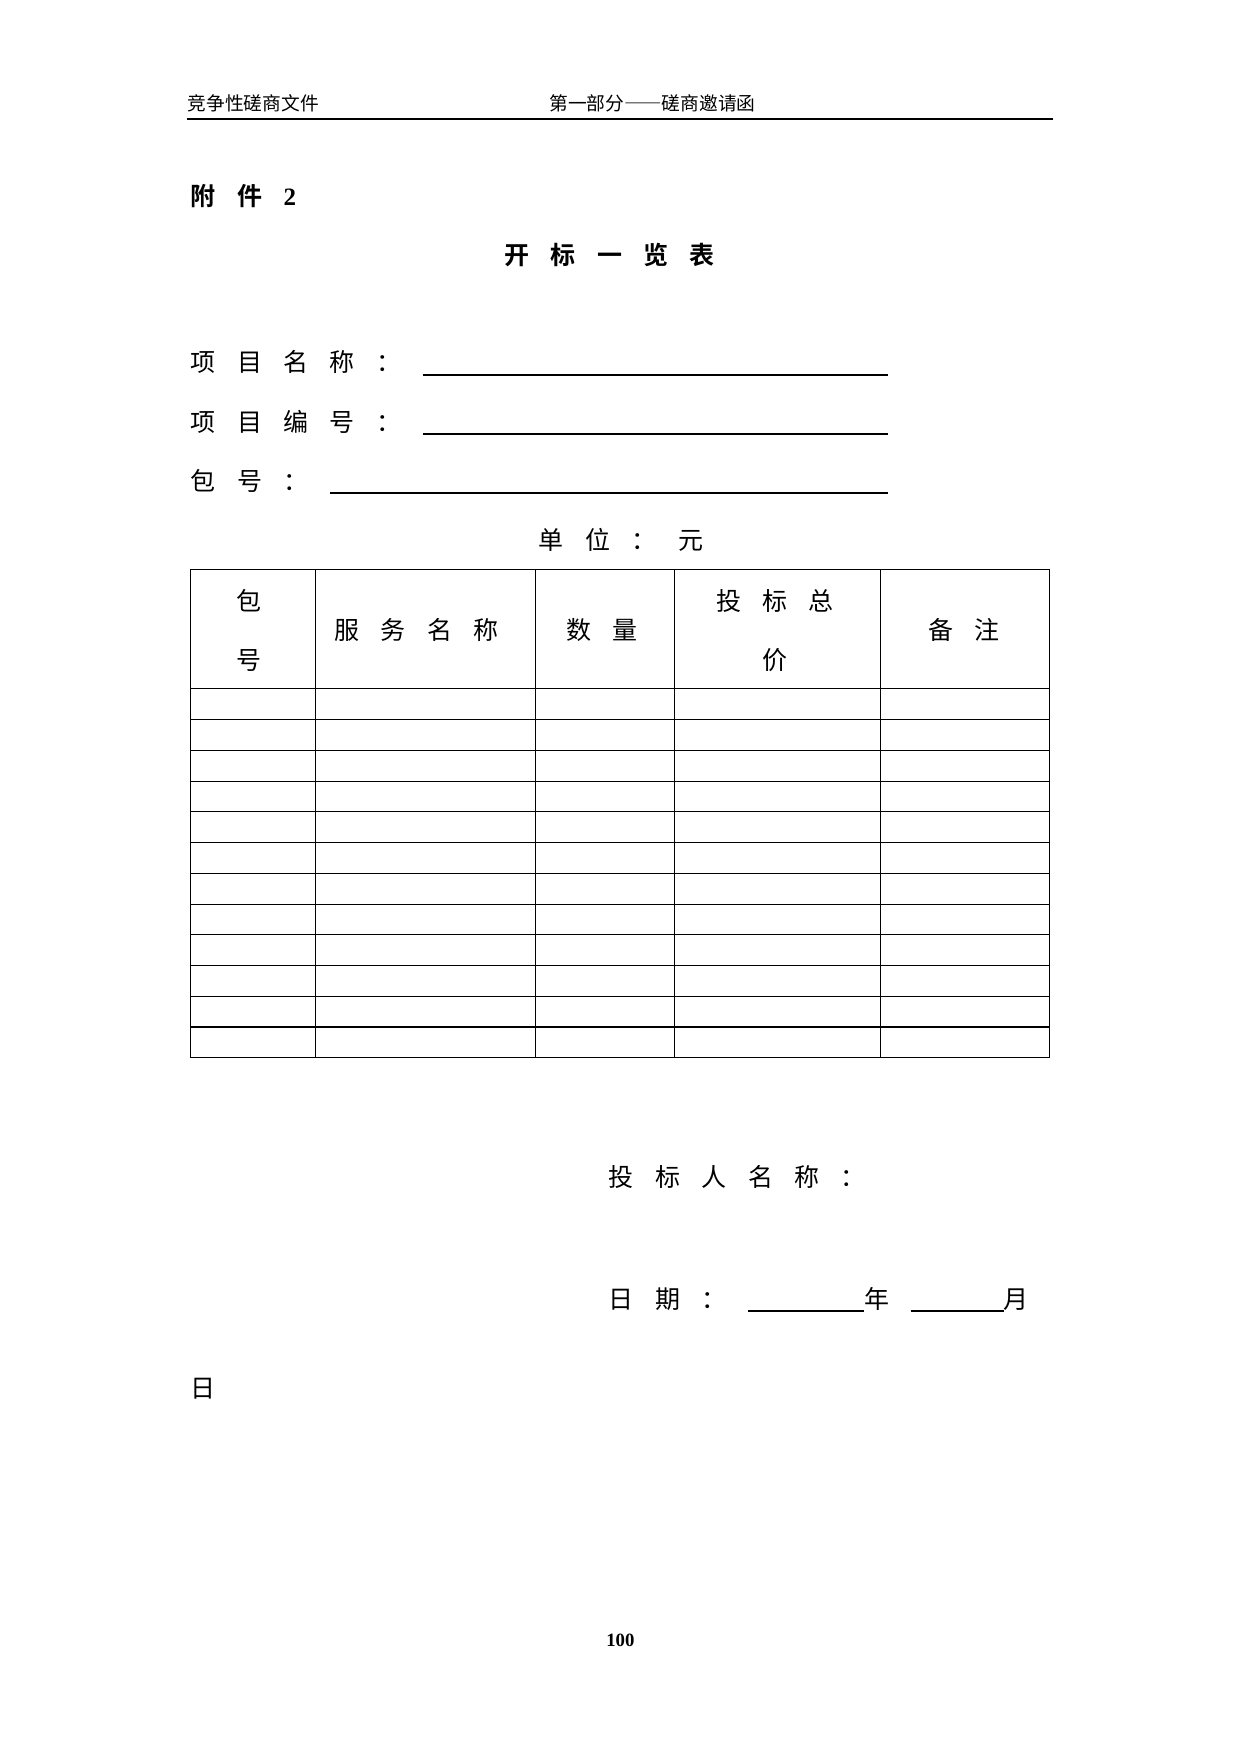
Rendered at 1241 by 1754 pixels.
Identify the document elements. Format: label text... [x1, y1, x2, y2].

table_cell [191, 720, 315, 750]
table_cell [881, 689, 1049, 719]
table_cell [316, 782, 535, 811]
text 日期： 年 月 日 [190, 1268, 1050, 1416]
table_cell [881, 905, 1049, 934]
table_cell [316, 812, 535, 842]
text 附件2 [190, 164, 1050, 224]
table_cell [191, 905, 315, 934]
table_cell [191, 1028, 315, 1057]
table_cell [316, 935, 535, 965]
table_cell [191, 689, 315, 719]
table_cell [191, 782, 315, 811]
table_cell [536, 935, 674, 965]
text 投标人名称： [190, 1146, 1050, 1206]
table_cell [881, 843, 1049, 873]
table_header 服务名称 [316, 570, 535, 688]
table_header 备注 [881, 570, 1049, 688]
table_cell [536, 720, 674, 750]
table_cell [675, 905, 880, 934]
table_cell [191, 843, 315, 873]
table_header 投标总价 [675, 570, 880, 688]
table_cell [536, 874, 674, 903]
table_cell [316, 689, 535, 719]
table_cell [536, 812, 674, 842]
table_cell [675, 874, 880, 903]
table_cell [675, 782, 880, 811]
table_cell [675, 751, 880, 781]
text 项目名称： [190, 331, 1050, 390]
table_cell [191, 812, 315, 842]
table_cell [536, 966, 674, 996]
table_header 包号 [191, 570, 315, 688]
table_cell [191, 751, 315, 781]
table_cell [316, 905, 535, 934]
table_cell [536, 997, 674, 1026]
table_cell [675, 997, 880, 1026]
table_cell [675, 720, 880, 750]
table_cell [675, 966, 880, 996]
table_cell [316, 843, 535, 873]
table_cell [675, 843, 880, 873]
table_cell [675, 812, 880, 842]
table_cell [881, 935, 1049, 965]
table_cell [191, 966, 315, 996]
table_cell [881, 874, 1049, 903]
table_cell [536, 689, 674, 719]
table_cell [881, 782, 1049, 811]
table_cell [536, 751, 674, 781]
table_header 数量 [536, 570, 674, 688]
table_cell [191, 997, 315, 1026]
table_cell [316, 966, 535, 996]
text 包号： [190, 450, 1050, 509]
table_cell [191, 935, 315, 965]
table_cell [316, 751, 535, 781]
text 项目编号： [190, 390, 1050, 450]
table_cell [881, 966, 1049, 996]
table_cell [536, 782, 674, 811]
table_cell [881, 751, 1049, 781]
table_cell [316, 874, 535, 903]
table_cell [675, 1028, 880, 1057]
table_cell [881, 1028, 1049, 1057]
table_cell [881, 997, 1049, 1026]
table_cell [536, 1028, 674, 1057]
table_cell [881, 812, 1049, 842]
table_cell [536, 905, 674, 934]
table_cell [191, 874, 315, 903]
table_cell [316, 1028, 535, 1057]
table_cell [675, 935, 880, 965]
table_cell [316, 720, 535, 750]
text 开标一览表 [190, 224, 1050, 283]
table_cell [316, 997, 535, 1026]
table_cell [881, 720, 1049, 750]
table_cell [536, 843, 674, 873]
text 单位：元 [190, 509, 1050, 568]
table_cell [675, 689, 880, 719]
